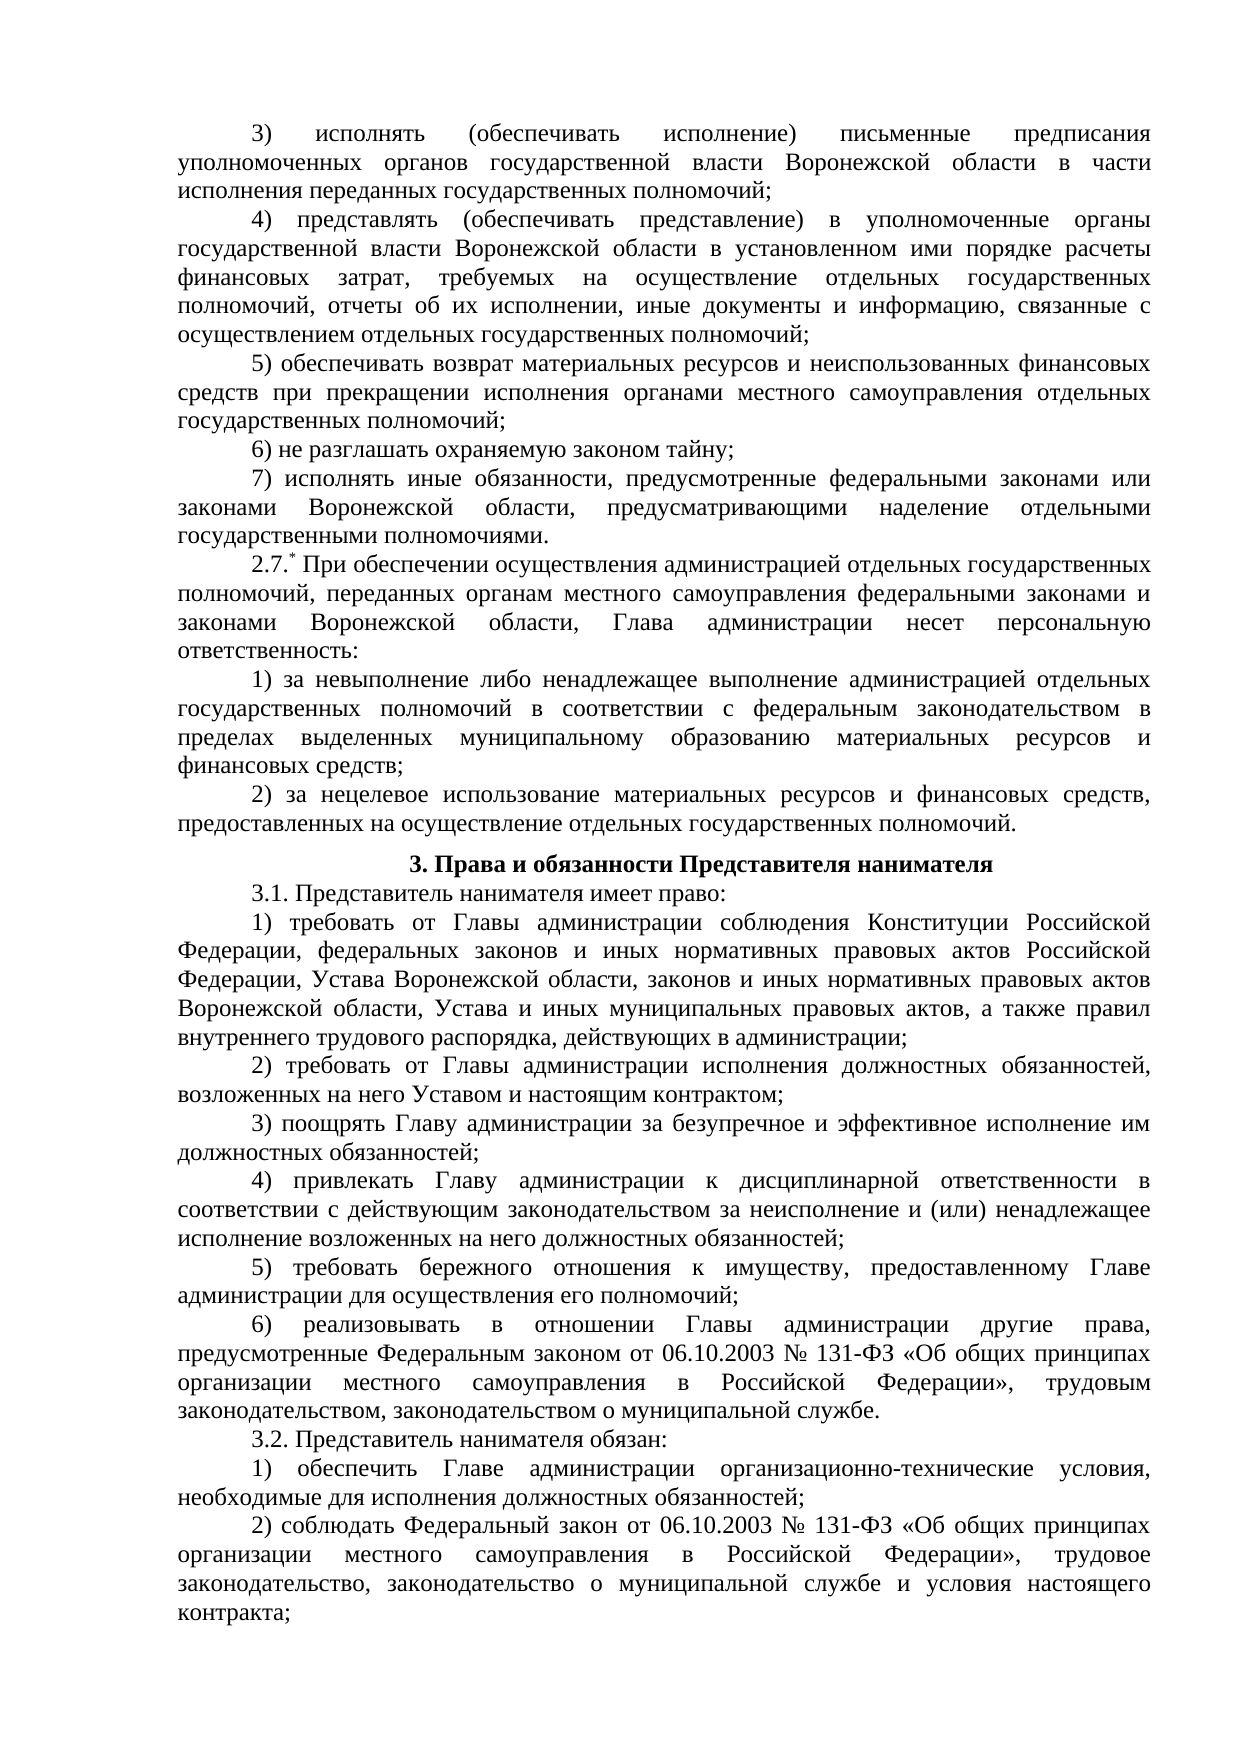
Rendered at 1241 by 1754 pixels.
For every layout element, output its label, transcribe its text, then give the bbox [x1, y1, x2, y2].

text 1) обеспечить Главе администрации организационно-технические условия, необходимые для исполнения должностных обязанностей; [177, 1453, 1152, 1511]
text 4) привлекать Главу администрации к дисциплинарной ответственности в соответствии с действующим законодательством за неисполнение и (или) ненадлежащее исполнение возложенных на него должностных обязанностей; [177, 1166, 1152, 1252]
text 3.2. Представитель нанимателя обязан: [177, 1424, 1152, 1453]
text 2) соблюдать Федеральный закон от 06.10.2003 № 131-ФЗ «Об общих принципах организации местного самоуправления в Российской Федерации», трудовое законодательство, законодательство о муниципальной службе и условия настоящего контракта; [177, 1511, 1152, 1626]
text 3) поощрять Главу администрации за безупречное и эффективное исполнение им должностных обязанностей; [177, 1108, 1152, 1166]
text 4) представлять (обеспечивать представление) в уполномоченные органы государственной власти Воронежской области в установленном ими порядке расчеты финансовых затрат, требуемых на осуществление отдельных государственных полномочий, отчеты об их исполнении, иные документы и информацию, связанные с осуществлением отдельных государственных полномочий; [177, 204, 1152, 348]
text 2.7.* При обеспечении осуществления администрацией отдельных государственных полномочий, переданных органам местного самоуправления федеральными законами и законами Воронежской области, Глава администрации несет персональную ответственность: [177, 549, 1152, 664]
text 1) за невыполнение либо ненадлежащее выполнение администрацией отдельных государственных полномочий в соответствии с федеральным законодательством в пределах выделенных муниципальному образованию материальных ресурсов и финансовых средств; [177, 664, 1152, 779]
text 3) исполнять (обеспечивать исполнение) письменные предписания уполномоченных органов государственной власти Воронежской области в части исполнения переданных государственных полномочий; [177, 118, 1152, 204]
text 7) исполнять иные обязанности, предусмотренные федеральными законами или законами Воронежской области, предусматривающими наделение отдельными государственными полномочиями. [177, 463, 1152, 549]
text 2) за нецелевое использование материальных ресурсов и финансовых средств, предоставленных на осуществление отдельных государственных полномочий. [177, 779, 1152, 837]
text 2) требовать от Главы администрации исполнения должностных обязанностей, возложенных на него Уставом и настоящим контрактом; [177, 1051, 1152, 1108]
text 1) требовать от Главы администрации соблюдения Конституции Российской Федерации, федеральных законов и иных нормативных правовых актов Российской Федерации, Устава Воронежской области, законов и иных нормативных правовых актов Воронежской области, Устава и иных муниципальных правовых актов, а также правил внутреннего трудового распорядка, действующих в администрации; [177, 907, 1152, 1051]
text 5) требовать бережного отношения к имуществу, предоставленному Главе администрации для осуществления его полномочий; [177, 1252, 1152, 1309]
text 6) не разглашать охраняемую законом тайну; [177, 434, 1152, 463]
text 3. Права и обязанности Представителя нанимателя [177, 849, 1152, 878]
text 3.1. Представитель нанимателя имеет право: [177, 878, 1152, 907]
text 6) реализовывать в отношении Главы администрации другие права, предусмотренные Федеральным законом от 06.10.2003 № 131-ФЗ «Об общих принципах организации местного самоуправления в Российской Федерации», трудовым законодательством, законодательством о муниципальной службе. [177, 1309, 1152, 1424]
text 5) обеспечивать возврат материальных ресурсов и неиспользованных финансовых средств при прекращении исполнения органами местного самоуправления отдельных государственных полномочий; [177, 348, 1152, 434]
